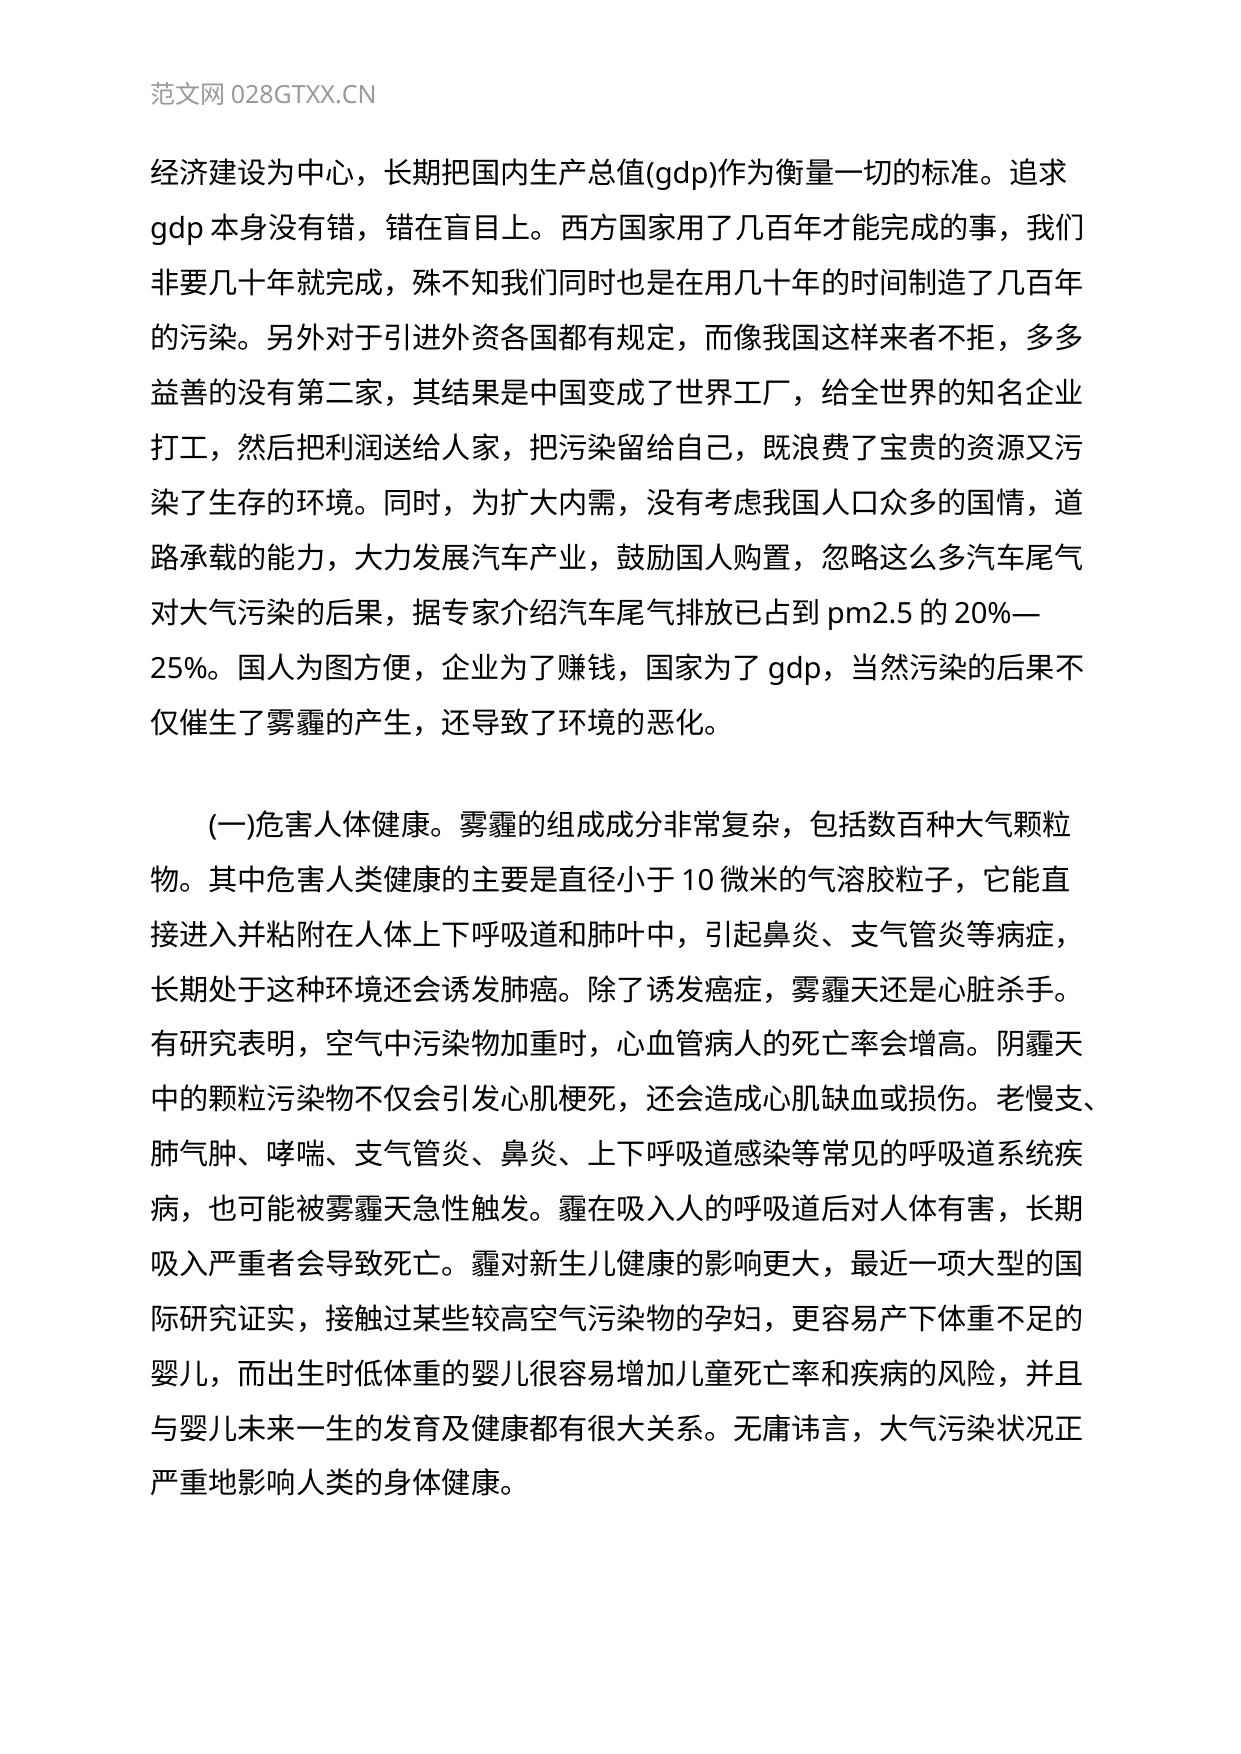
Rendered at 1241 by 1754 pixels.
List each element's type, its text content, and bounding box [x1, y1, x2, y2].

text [150, 150, 1090, 742]
text (一)危害人体健康。雾霾的组成成分非常复杂，包括数百种大气颗粒物。其中危害人类健康的主要是直径小于10微米的气溶胶粒子，它能直接进入并粘附在人体上下呼吸道和肺叶中，引起鼻炎、支气管炎等病症，长期处于这种环境还会诱发肺癌。除了诱发癌症，雾霾天还是心脏杀手。有研究表明，空气中污染物加重时，心血管病人的死亡率会增高。阴霾天中的颗粒污染物不仅会引发心肌梗死，还会造成心肌缺血或损伤。老慢支、肺气肿、哮喘、支气管炎、鼻炎、上下呼吸道感染等常见的呼吸道系统疾病，也可能被雾霾天急性触发。霾在吸入人的呼吸道后对人体有害，长期吸入严重者会导致死亡。霾对新生儿健康的影响更大，最近一项大型的国际研究证实，接触过某些较高空气污染物的孕妇，更容易产下体重不足的婴儿，而出生时低体重的婴儿很容易增加儿童死亡率和疾病的风险，并且与婴儿未来一生的发育及健康都有很大关系。无庸讳言，大气污染状况正严重地影响人类的身体健康。 [150, 801, 1090, 1502]
